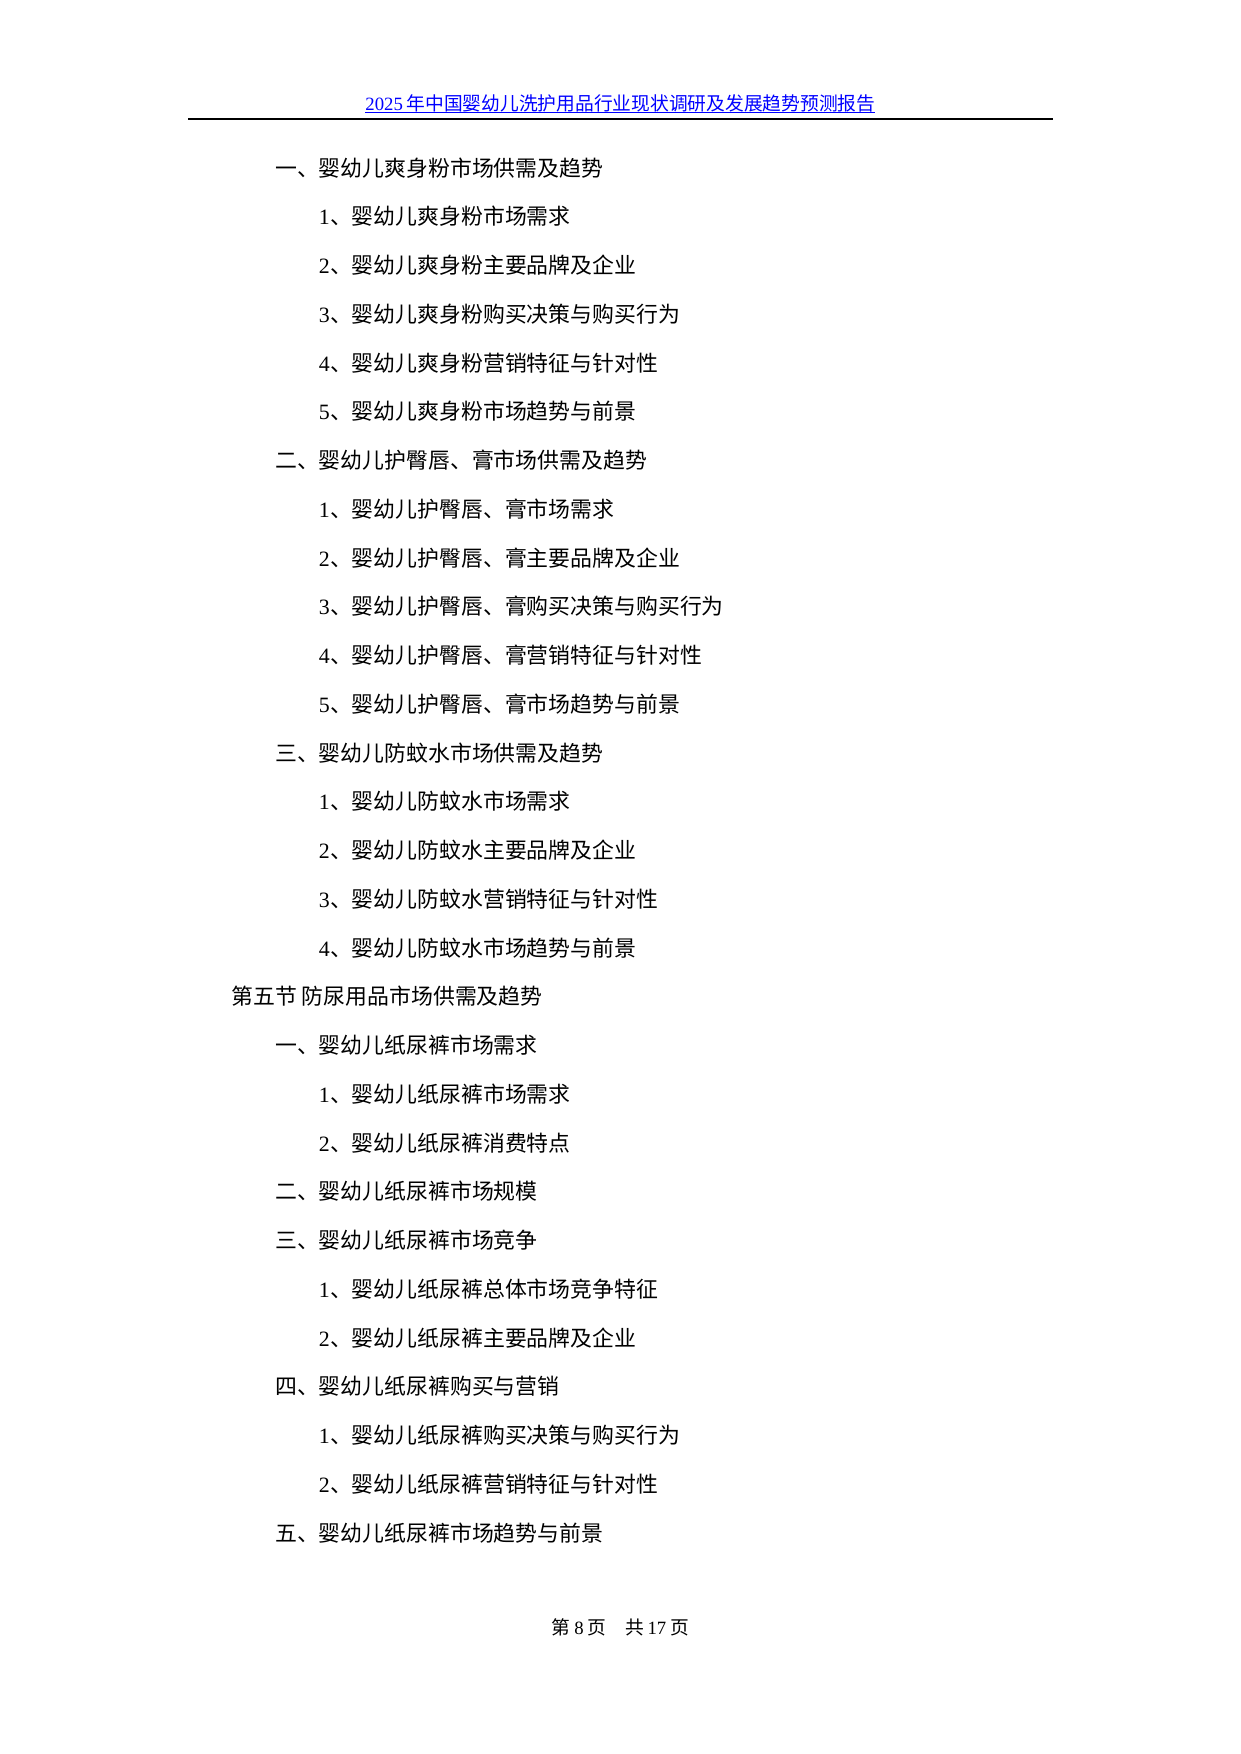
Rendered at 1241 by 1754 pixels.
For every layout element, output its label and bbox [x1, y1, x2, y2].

text [187, 150, 1053, 1548]
